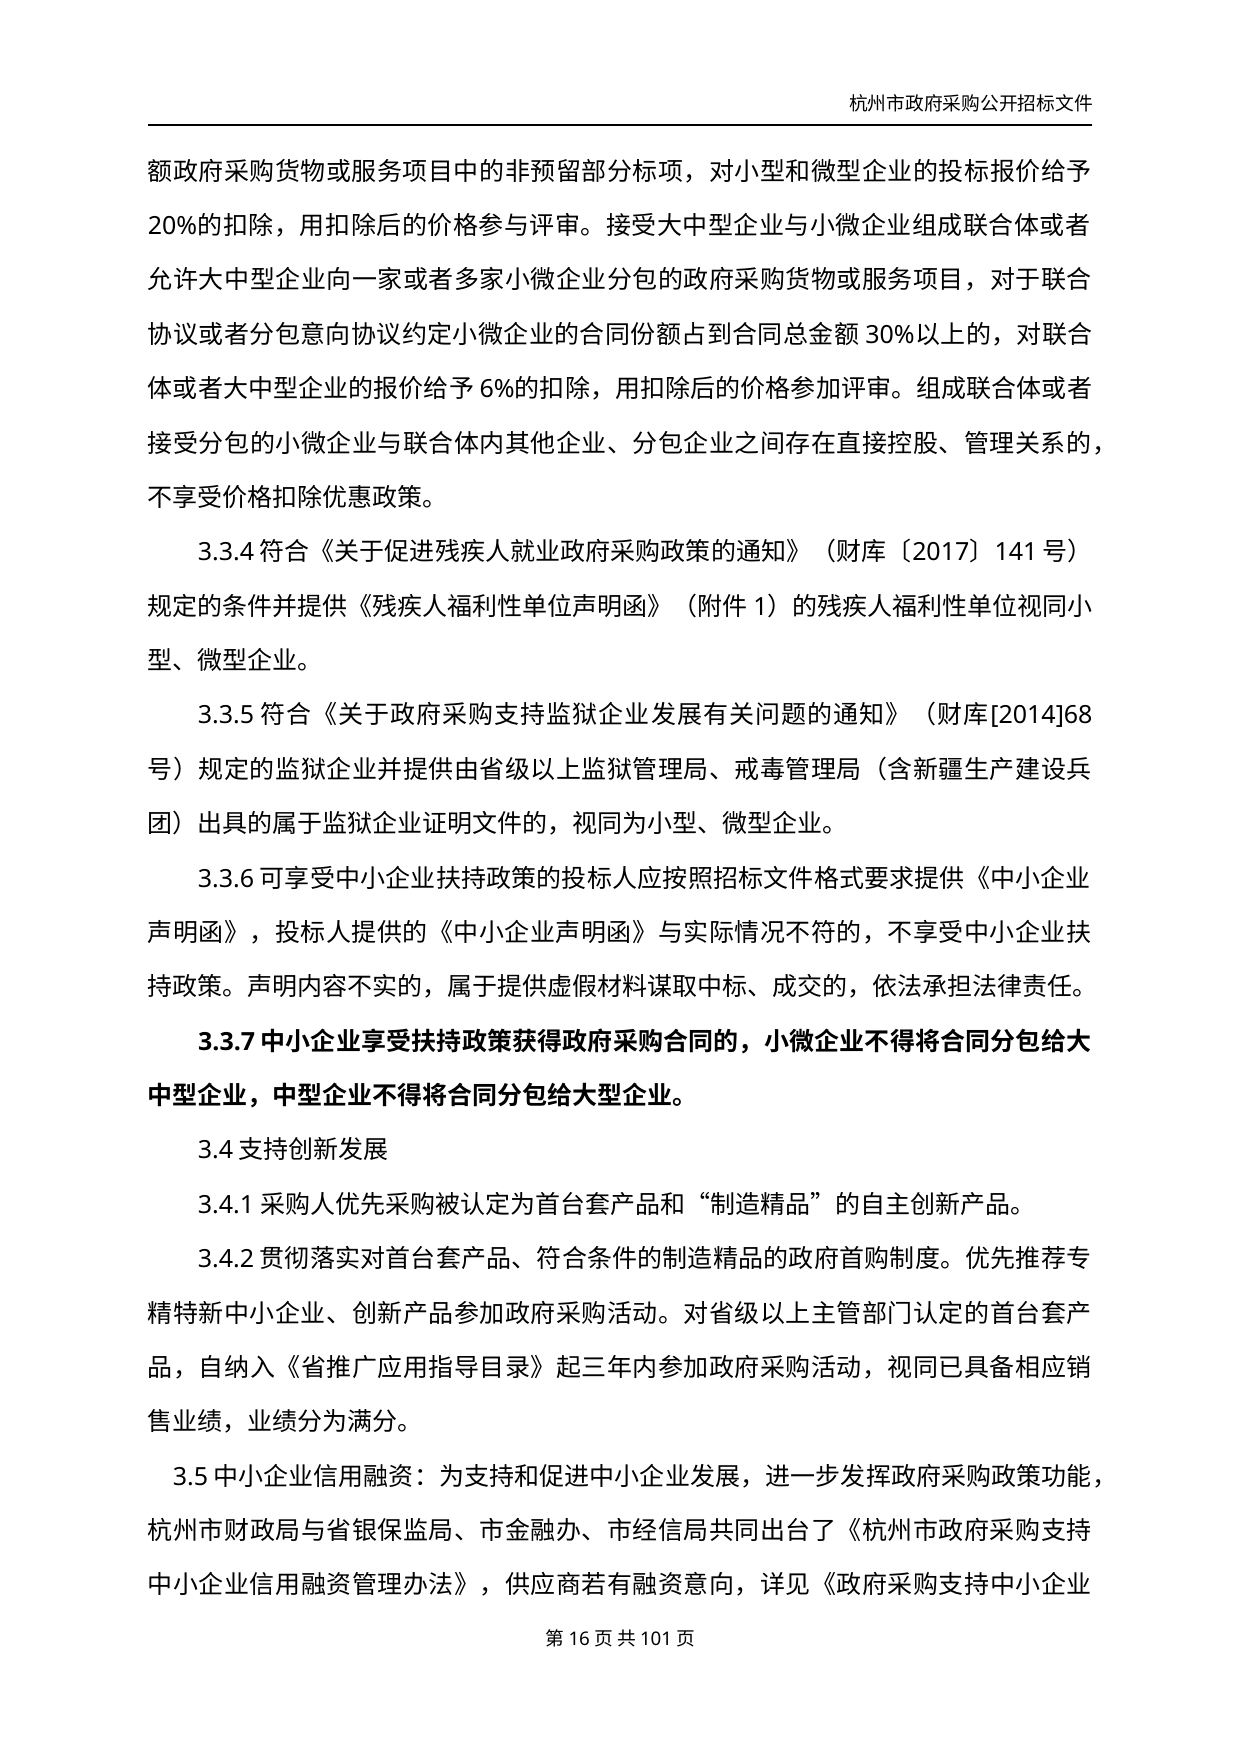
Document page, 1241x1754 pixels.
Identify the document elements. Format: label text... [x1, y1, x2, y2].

text 3.3.4符合《关于促进残疾人就业政府采购政策的通知》（财库〔2017〕141号）规定的条件并提供《残疾人福利性单位声明函》（附件1）的残疾人福利性单位视同小型、微型企业。 [148, 532, 1092, 677]
text 3.3.6可享受中小企业扶持政策的投标人应按照招标文件格式要求提供《中小企业声明函》，投标人提供的《中小企业声明函》与实际情况不符的，不享受中小企业扶持政策。声明内容不实的，属于提供虚假材料谋取中标、成交的，依法承担法律责任。 [148, 858, 1092, 1003]
text 3.3.5符合《关于政府采购支持监狱企业发展有关问题的通知》（财库[2014]68号）规定的监狱企业并提供由省级以上监狱管理局、戒毒管理局（含新疆生产建设兵团）出具的属于监狱企业证明文件的，视同为小型、微型企业。 [148, 695, 1092, 840]
text 3.4.2贯彻落实对首台套产品、符合条件的制造精品的政府首购制度。优先推荐专精特新中小企业、创新产品参加政府采购活动。对省级以上主管部门认定的首台套产品，自纳入《省推广应用指导目录》起三年内参加政府采购活动，视同已具备相应销售业绩，业绩分为满分。 [148, 1239, 1092, 1438]
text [148, 1456, 1092, 1601]
text 3.4.1 采购人优先采购被认定为首台套产品和“制造精品”的自主创新产品。 [148, 1184, 1092, 1221]
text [148, 151, 1092, 514]
text 3.3.7中小企业享受扶持政策获得政府采购合同的，小微企业不得将合同分包给大中型企业，中型企业不得将合同分包给大型企业。 [148, 1021, 1092, 1112]
text 3.4支持创新发展 [148, 1130, 1092, 1166]
